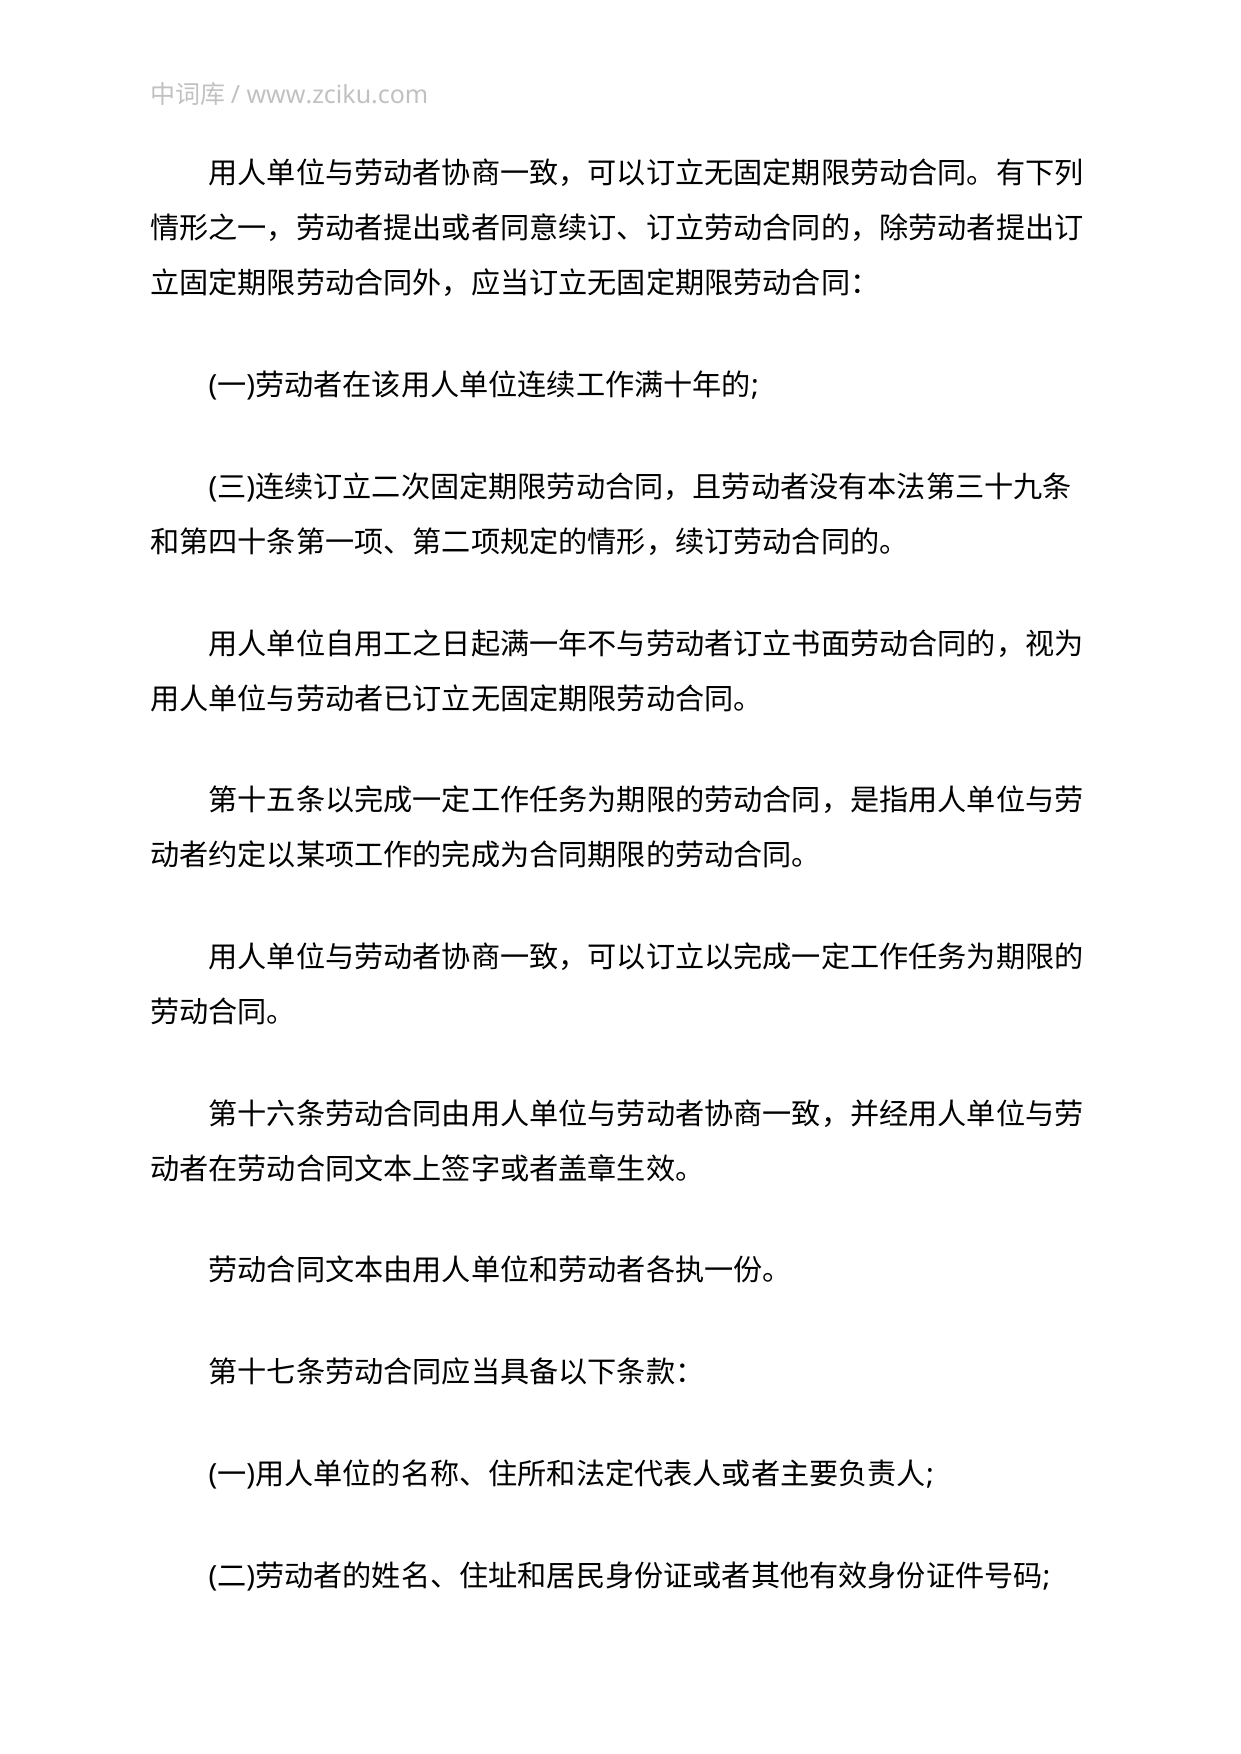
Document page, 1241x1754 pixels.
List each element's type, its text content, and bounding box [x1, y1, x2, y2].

text (一)用人单位的名称、住所和法定代表人或者主要负责人; [150, 1451, 1090, 1493]
text 劳动合同文本由用人单位和劳动者各执一份。 [150, 1247, 1090, 1289]
text 第十六条劳动合同由用人单位与劳动者协商一致，并经用人单位与劳动者在劳动合同文本上签字或者盖章生效。 [150, 1090, 1090, 1187]
text 用人单位与劳动者协商一致，可以订立无固定期限劳动合同。有下列情形之一，劳动者提出或者同意续订、订立劳动合同的，除劳动者提出订立固定期限劳动合同外，应当订立无固定期限劳动合同： [150, 150, 1090, 302]
text 用人单位与劳动者协商一致，可以订立以完成一定工作任务为期限的劳动合同。 [150, 934, 1090, 1031]
text (三)连续订立二次固定期限劳动合同，且劳动者没有本法第三十九条和第四十条第一项、第二项规定的情形，续订劳动合同的。 [150, 463, 1090, 561]
text (二)劳动者的姓名、住址和居民身份证或者其他有效身份证件号码; [150, 1552, 1090, 1595]
text 第十七条劳动合同应当具备以下条款： [150, 1349, 1090, 1391]
text (一)劳动者在该用人单位连续工作满十年的; [150, 362, 1090, 404]
text 用人单位自用工之日起满一年不与劳动者订立书面劳动合同的，视为用人单位与劳动者已订立无固定期限劳动合同。 [150, 620, 1090, 717]
text 第十五条以完成一定工作任务为期限的劳动合同，是指用人单位与劳动者约定以某项工作的完成为合同期限的劳动合同。 [150, 777, 1090, 874]
